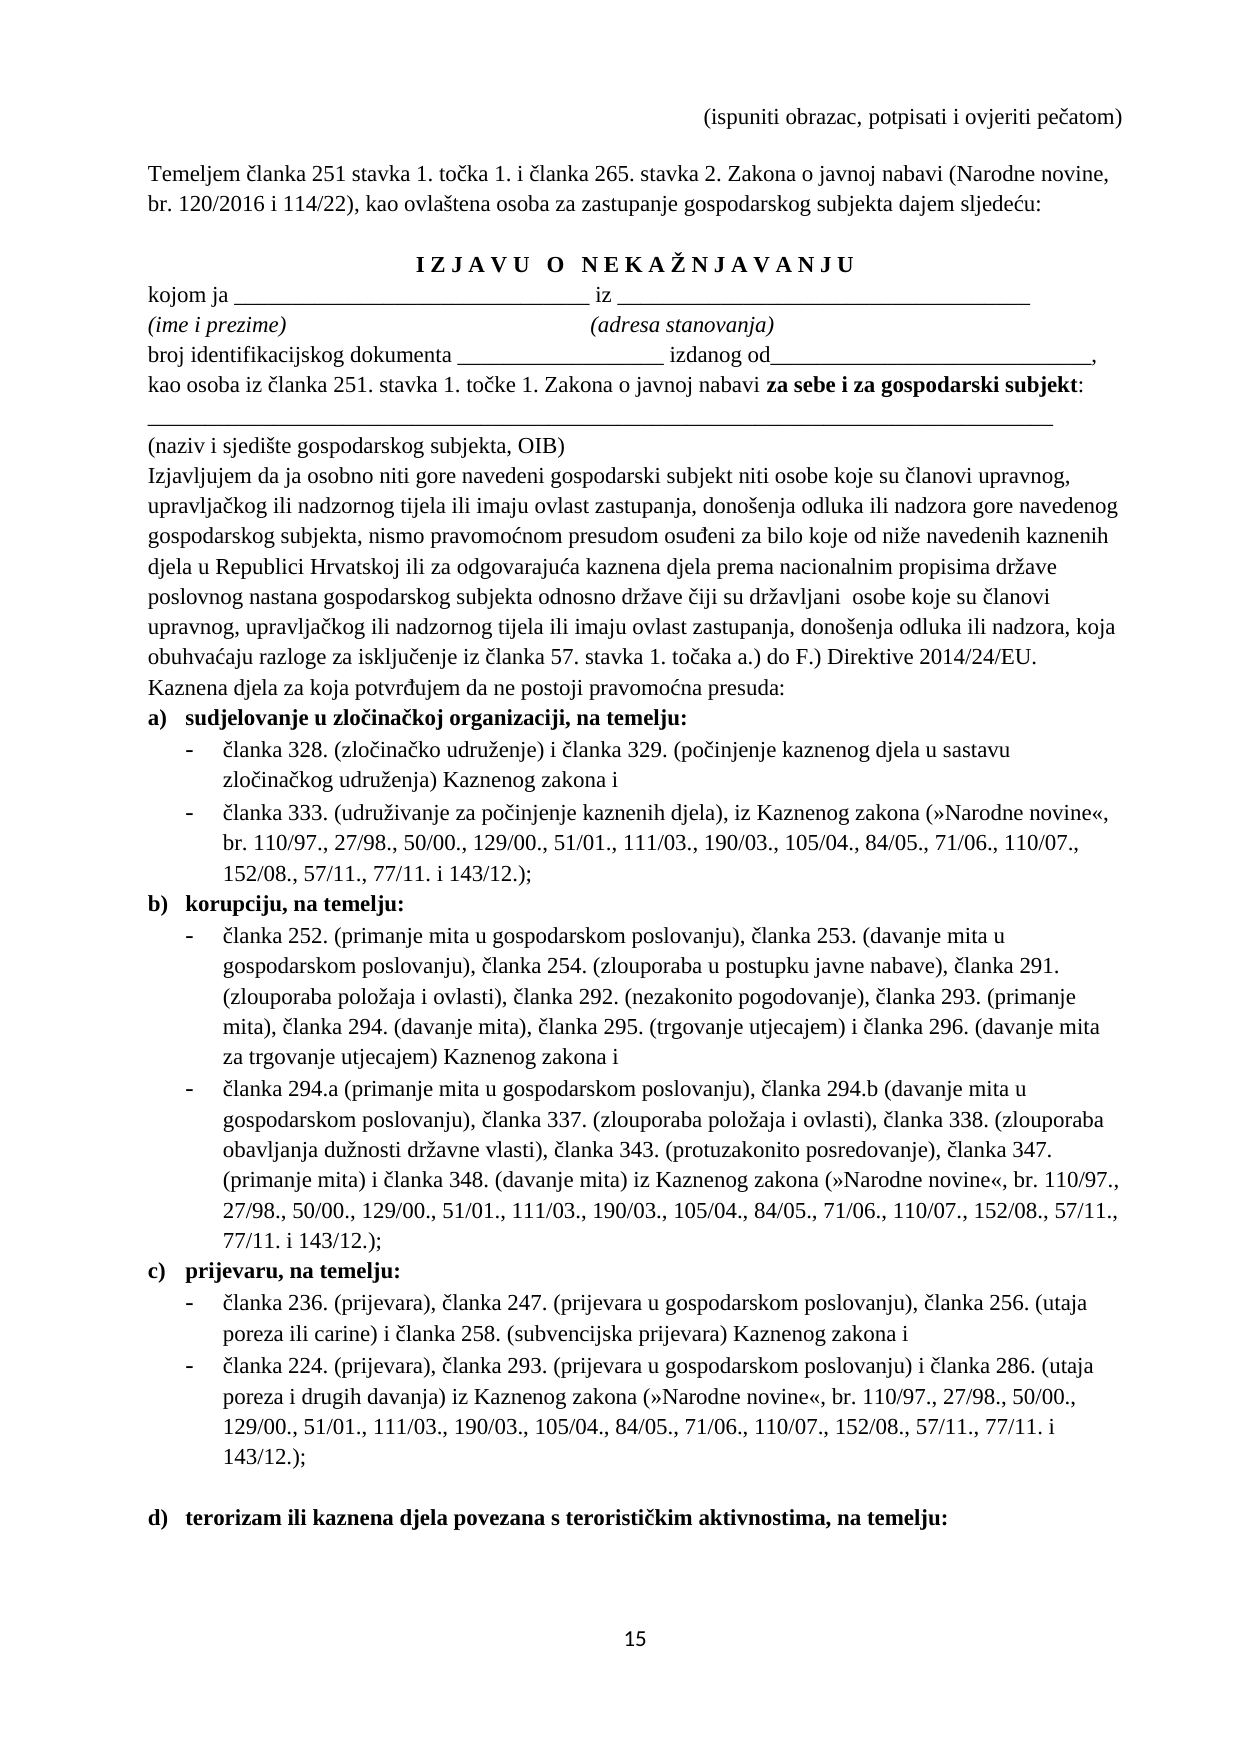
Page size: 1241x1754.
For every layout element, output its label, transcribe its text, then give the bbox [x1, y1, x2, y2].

list terorizam ili kaznena djela povezana s terorističkim aktivnostima, na temelju: [148, 1503, 1122, 1530]
text kojom ja _______________________________ iz ____________________________________ [148, 281, 1122, 307]
list članka 236. (prijevara), članka 247. (prijevara u gospodarskom poslovanju), članka 256. (utaja poreza ili carine) i članka 258. (subvencijska prijevara) Kaznenog zakona i [185, 1287, 1122, 1346]
text Temeljem članka 251 stavka 1. točka 1. i članka 265. stavka 2. Zakona o javnoj nabavi (Narodne novine, br. 120/2016 i 114/22), kao ovlaštena osoba za zastupanje gospodarskog subjekta dajem sljedeću: [148, 160, 1122, 217]
text _______________________________________________________________________________ [148, 402, 1122, 428]
text (naziv i sjedište gospodarskog subjekta, OIB) [148, 432, 1122, 458]
text Kaznena djela za koja potvrđujem da ne postoji pravomoćna presuda: [148, 673, 1122, 700]
list članka 328. (zločinačko udruženje) i članka 329. (počinjenje kaznenog djela u sastavu zločinačkog udruženja) Kaznenog zakona i [185, 734, 1122, 793]
list članka 252. (primanje mita u gospodarskom poslovanju), članka 253. (davanje mita u gospodarskom poslovanju), članka 254. (zlouporaba u postupku javne nabave), članka 291. (zlouporaba položaja i ovlasti), članka 292. (nezakonito pogodovanje), članka 293. (primanje mita), članka 294. (davanje mita), članka 295. (trgovanje utjecajem) i članka 296. (davanje mita za trgovanje utjecajem) Kaznenog zakona i [185, 920, 1122, 1069]
list prijevaru, na temelju: [148, 1257, 1122, 1283]
list članka 333. (udruživanje za počinjenje kaznenih djela), iz Kaznenog zakona (»Narodne novine«, br. 110/97., 27/98., 50/00., 129/00., 51/01., 111/03., 190/03., 105/04., 84/05., 71/06., 110/07., 152/08., 57/11., 77/11. i 143/12.); [185, 797, 1122, 886]
text broj identifikacijskog dokumenta __________________ izdanog od____________________________, [148, 341, 1122, 368]
text Izjavljujem da ja osobno niti gore navedeni gospodarski subjekt niti osobe koje su članovi upravnog, upravljačkog ili nadzornog tijela ili imaju ovlast zastupanja, donošenja odluka ili nadzora gore navedenog gospodarskog subjekta, nismo pravomoćnom presudom osuđeni za bilo koje od niže navedenih kaznenih djela u Republici Hrvatskoj ili za odgovarajuća kaznena djela prema nacionalnim propisima države poslovnog nastana gospodarskog subjekta odnosno države čiji su državljani osobe koje su članovi upravnog, upravljačkog ili nadzornog tijela ili imaju ovlast zastupanja, donošenja odluka ili nadzora, koja obuhvaćaju razloge za isključenje iz članka 57. stavka 1. točaka a.) do F.) Direktive 2014/24/EU. [148, 462, 1122, 670]
text I Z J A V U O N E K A Ž N J A V A N J U [148, 251, 1122, 277]
text (ime i prezime) (adresa stanovanja) [148, 311, 1122, 337]
text (ispuniti obrazac, potpisati i ovjeriti pečatom) [148, 103, 1122, 130]
list članka 294.a (primanje mita u gospodarskom poslovanju), članka 294.b (davanje mita u gospodarskom poslovanju), članka 337. (zlouporaba položaja i ovlasti), članka 338. (zlouporaba obavljanja dužnosti državne vlasti), članka 343. (protuzakonito posredovanje), članka 347. (primanje mita) i članka 348. (davanje mita) iz Kaznenog zakona (»Narodne novine«, br. 110/97., 27/98., 50/00., 129/00., 51/01., 111/03., 190/03., 105/04., 84/05., 71/06., 110/07., 152/08., 57/11., 77/11. i 143/12.); [185, 1073, 1122, 1253]
list sudjelovanje u zločinačkoj organizaciji, na temelju: [148, 704, 1122, 730]
list korupciju, na temelju: [148, 890, 1122, 916]
list članka 224. (prijevara), članka 293. (prijevara u gospodarskom poslovanju) i članka 286. (utaja poreza i drugih davanja) iz Kaznenog zakona (»Narodne novine«, br. 110/97., 27/98., 50/00., 129/00., 51/01., 111/03., 190/03., 105/04., 84/05., 71/06., 110/07., 152/08., 57/11., 77/11. i 143/12.); [185, 1350, 1122, 1469]
text kao osoba iz članka 251. stavka 1. točke 1. Zakona o javnoj nabavi za sebe i za gospodarski subjekt: [148, 371, 1122, 398]
